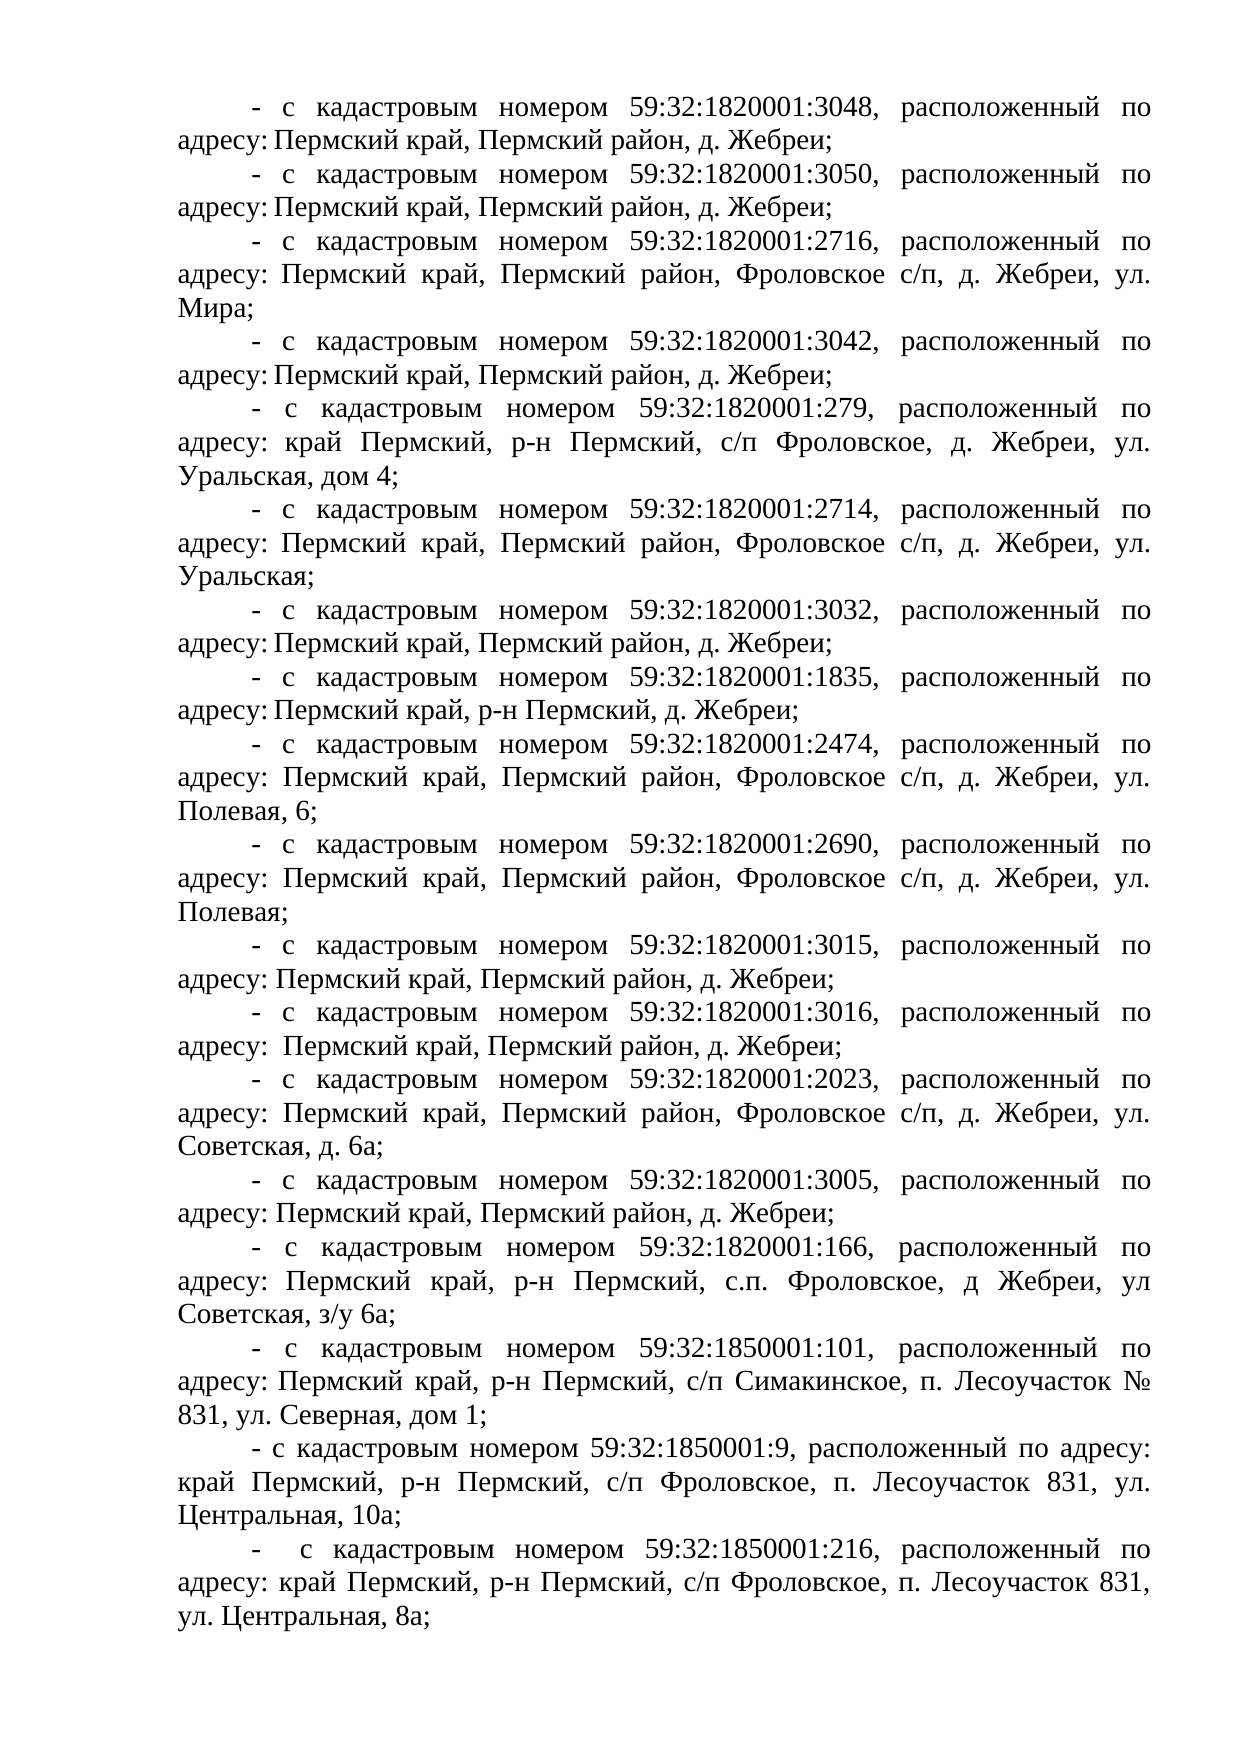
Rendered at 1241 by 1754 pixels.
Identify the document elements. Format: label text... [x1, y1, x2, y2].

text - с кадастровым номером 59:32:1820001:2474, расположенный по адресу: Пермский край, Пермский район, Фроловское с/п, д. Жебреи, ул. Полевая, 6; [177, 726, 1152, 827]
text - с кадастровым номером 59:32:1850001:216, расположенный по адресу: край Пермский, р-н Пермский, с/п Фроловское, п. Лесоучасток 831, ул. Центральная, 8а; [177, 1531, 1152, 1632]
text - с кадастровым номером 59:32:1820001:2023, расположенный по адресу: Пермский край, Пермский район, Фроловское с/п, д. Жебреи, ул. Советская, д. 6а; [177, 1061, 1152, 1162]
text - с кадастровым номером 59:32:1820001:166, расположенный по адресу: Пермский край, р-н Пермский, с.п. Фроловское, д Жебреи, ул Советская, з/у 6а; [177, 1229, 1152, 1330]
text - с кадастровым номером 59:32:1820001:1835, расположенный по адресу: Пермский край, р-н Пермский, д. Жебреи; [177, 659, 1152, 726]
text - с кадастровым номером 59:32:1820001:3015, расположенный по адресу: Пермский край, Пермский район, д. Жебреи; [177, 927, 1152, 994]
text - с кадастровым номером 59:32:1820001:2716, расположенный по адресу: Пермский край, Пермский район, Фроловское с/п, д. Жебреи, ул. Мира; [177, 223, 1152, 323]
text - с кадастровым номером 59:32:1820001:3048, расположенный по адресу: Пермский край, Пермский район, д. Жебреи; [177, 89, 1152, 156]
text - с кадастровым номером 59:32:1820001:3005, расположенный по адресу: Пермский край, Пермский район, д. Жебреи; [177, 1162, 1152, 1229]
text - с кадастровым номером 59:32:1820001:3050, расположенный по адресу: Пермский край, Пермский район, д. Жебреи; [177, 156, 1152, 223]
text - с кадастровым номером 59:32:1820001:279, расположенный по адресу: край Пермский, р-н Пермский, с/п Фроловское, д. Жебреи, ул. Уральская, дом 4; [177, 391, 1152, 491]
text - с кадастровым номером 59:32:1820001:2714, расположенный по адресу: Пермский край, Пермский район, Фроловское с/п, д. Жебреи, ул. Уральская; [177, 491, 1152, 592]
text - с кадастровым номером 59:32:1820001:3042, расположенный по адресу: Пермский край, Пермский район, д. Жебреи; [177, 323, 1152, 391]
text - с кадастровым номером 59:32:1820001:3032, расположенный по адресу: Пермский край, Пермский район, д. Жебреи; [177, 592, 1152, 659]
text - с кадастровым номером 59:32:1850001:9, расположенный по адресу: край Пермский, р-н Пермский, с/п Фроловское, п. Лесоучасток 831, ул. Центральная, 10а; [177, 1430, 1152, 1531]
text - с кадастровым номером 59:32:1850001:101, расположенный по адресу: Пермский край, р-н Пермский, с/п Симакинское, п. Лесоучасток № 831, ул. Северная, дом 1; [177, 1330, 1152, 1430]
text - с кадастровым номером 59:32:1820001:3016, расположенный по адресу: Пермский край, Пермский район, д. Жебреи; [177, 994, 1152, 1061]
text - с кадастровым номером 59:32:1820001:2690, расположенный по адресу: Пермский край, Пермский район, Фроловское с/п, д. Жебреи, ул. Полевая; [177, 827, 1152, 927]
